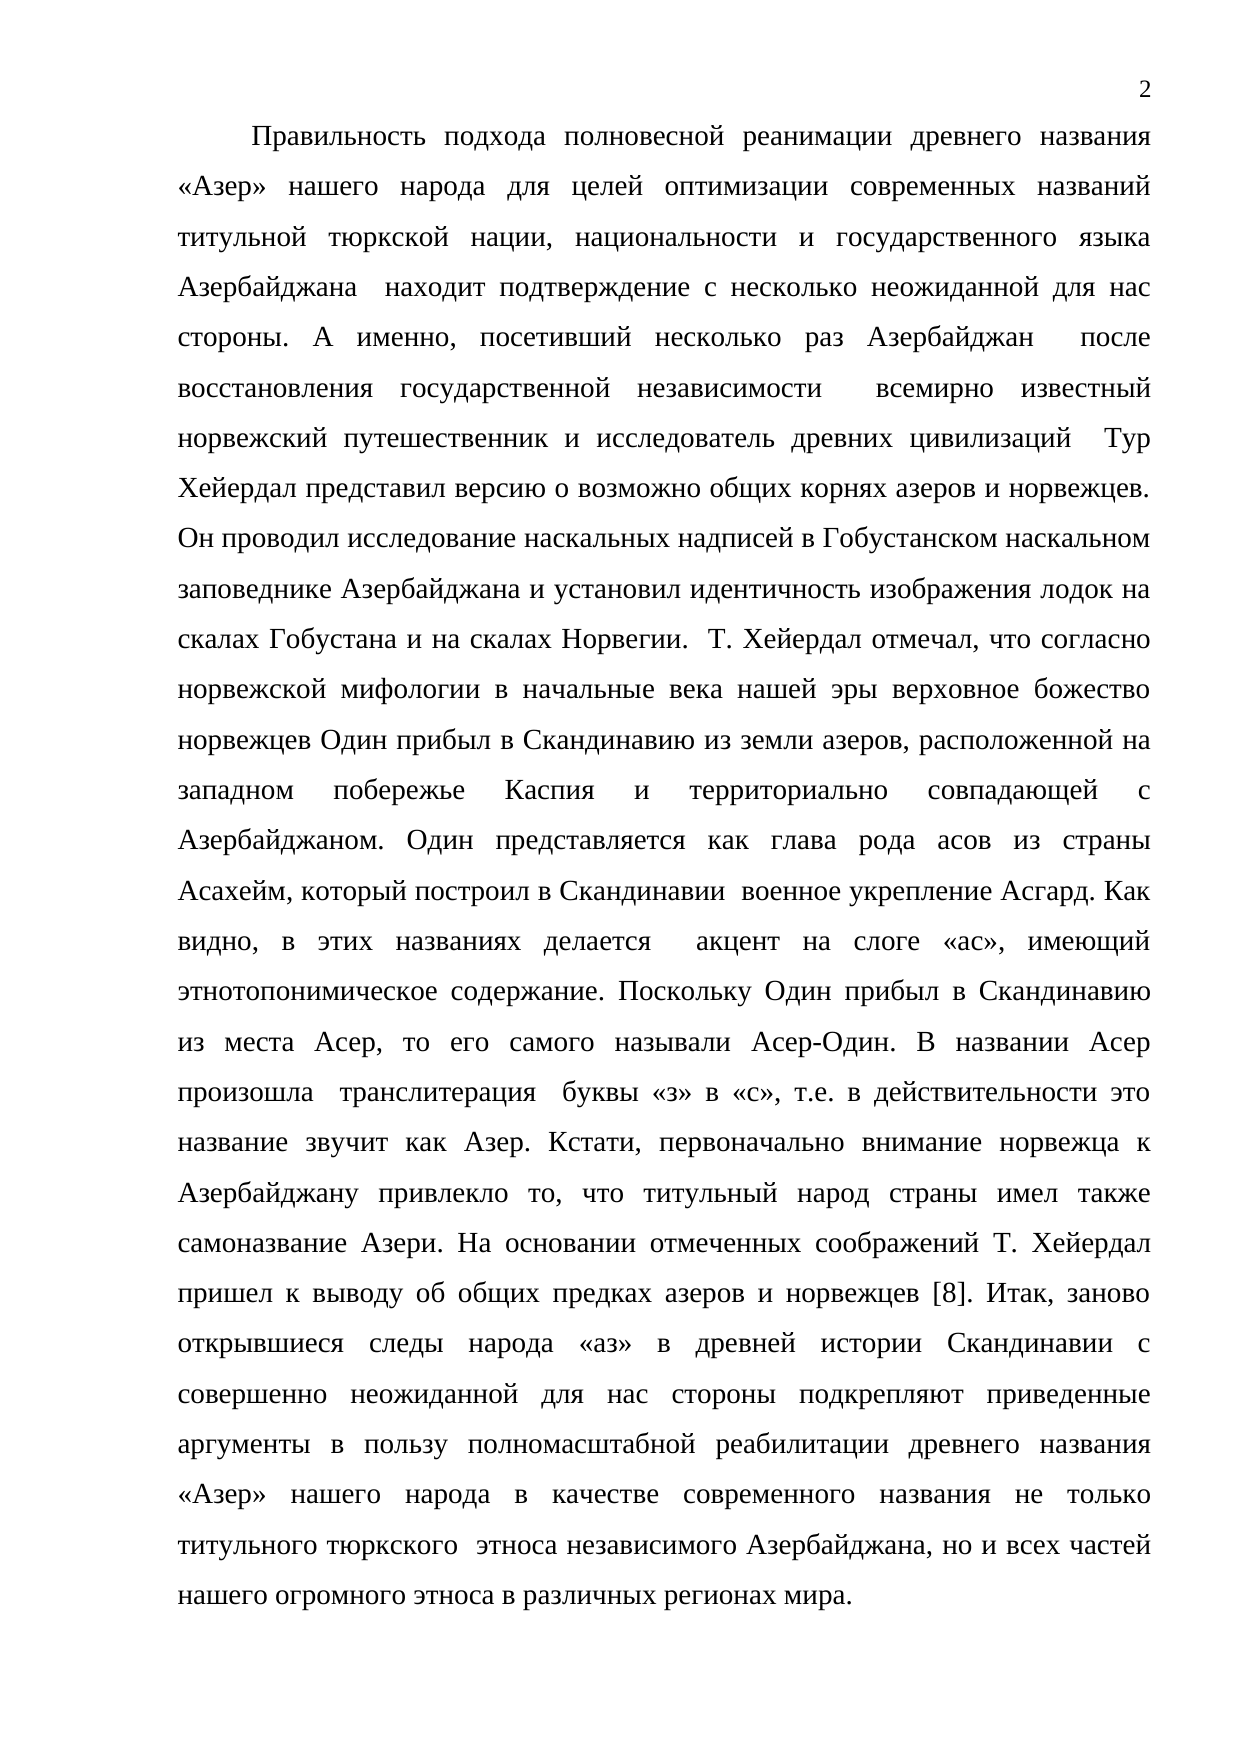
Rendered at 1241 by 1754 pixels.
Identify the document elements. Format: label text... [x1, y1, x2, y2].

text Правильность подхода полновесной реанимации древнего названия «Азер» нашего народа для целей оптимизации современных названий титульной тюркской нации, национальности и государственного языка Азербайджана находит подтверждение с несколько неожиданной для нас стороны. А именно, посетивший несколько раз Азербайджан после восстановления государственной независимости всемирно известный норвежский путешественник и исследователь древних цивилизаций Тур Хейердал представил версию о возможно общих корнях азеров и норвежцев. Он проводил исследование наскальных надписей в Гобустанском наскальном заповеднике Азербайджана и установил идентичность изображения лодок на скалах Гобустана и на скалах Норвегии. Т. Хейердал отмечал, что согласно норвежской мифологии в начальные века нашей эры верховное божество норвежцев Один прибыл в Скандинавию из земли азеров, расположенной на западном побережье Каспия и территориально совпадающей с Азербайджаном. Один представляется как глава рода асов из страны Асахейм, который построил в Скандинавии военное укрепление Асгард. Как видно, в этих названиях делается акцент на слоге «ас», имеющий этнотопонимическое содержание. Поскольку Один прибыл в Скандинавию из места Асер, то его самого называли Асер-Один. В названии Асер произошла транслитерация буквы «з» в «с», т.е. в действительности это название звучит как Азер. Кстати, первоначально внимание норвежца к Азербайджану привлекло то, что титульный народ страны имел также самоназвание Азери. На основании отмеченных соображений Т. Хейердал пришел к выводу об общих предках азеров и норвежцев [8]. Итак, заново открывшиеся следы народа «аз» в древней истории Скандинавии с совершенно неожиданной для нас стороны подкрепляют приведенные аргументы в пользу полномасштабной реабилитации древнего названия «Азер» нашего народа в качестве современного названия не только титульного тюркского этноса независимого Азербайджана, но и всех частей нашего огромного этноса в различных регионах мира. [177, 118, 1152, 1611]
